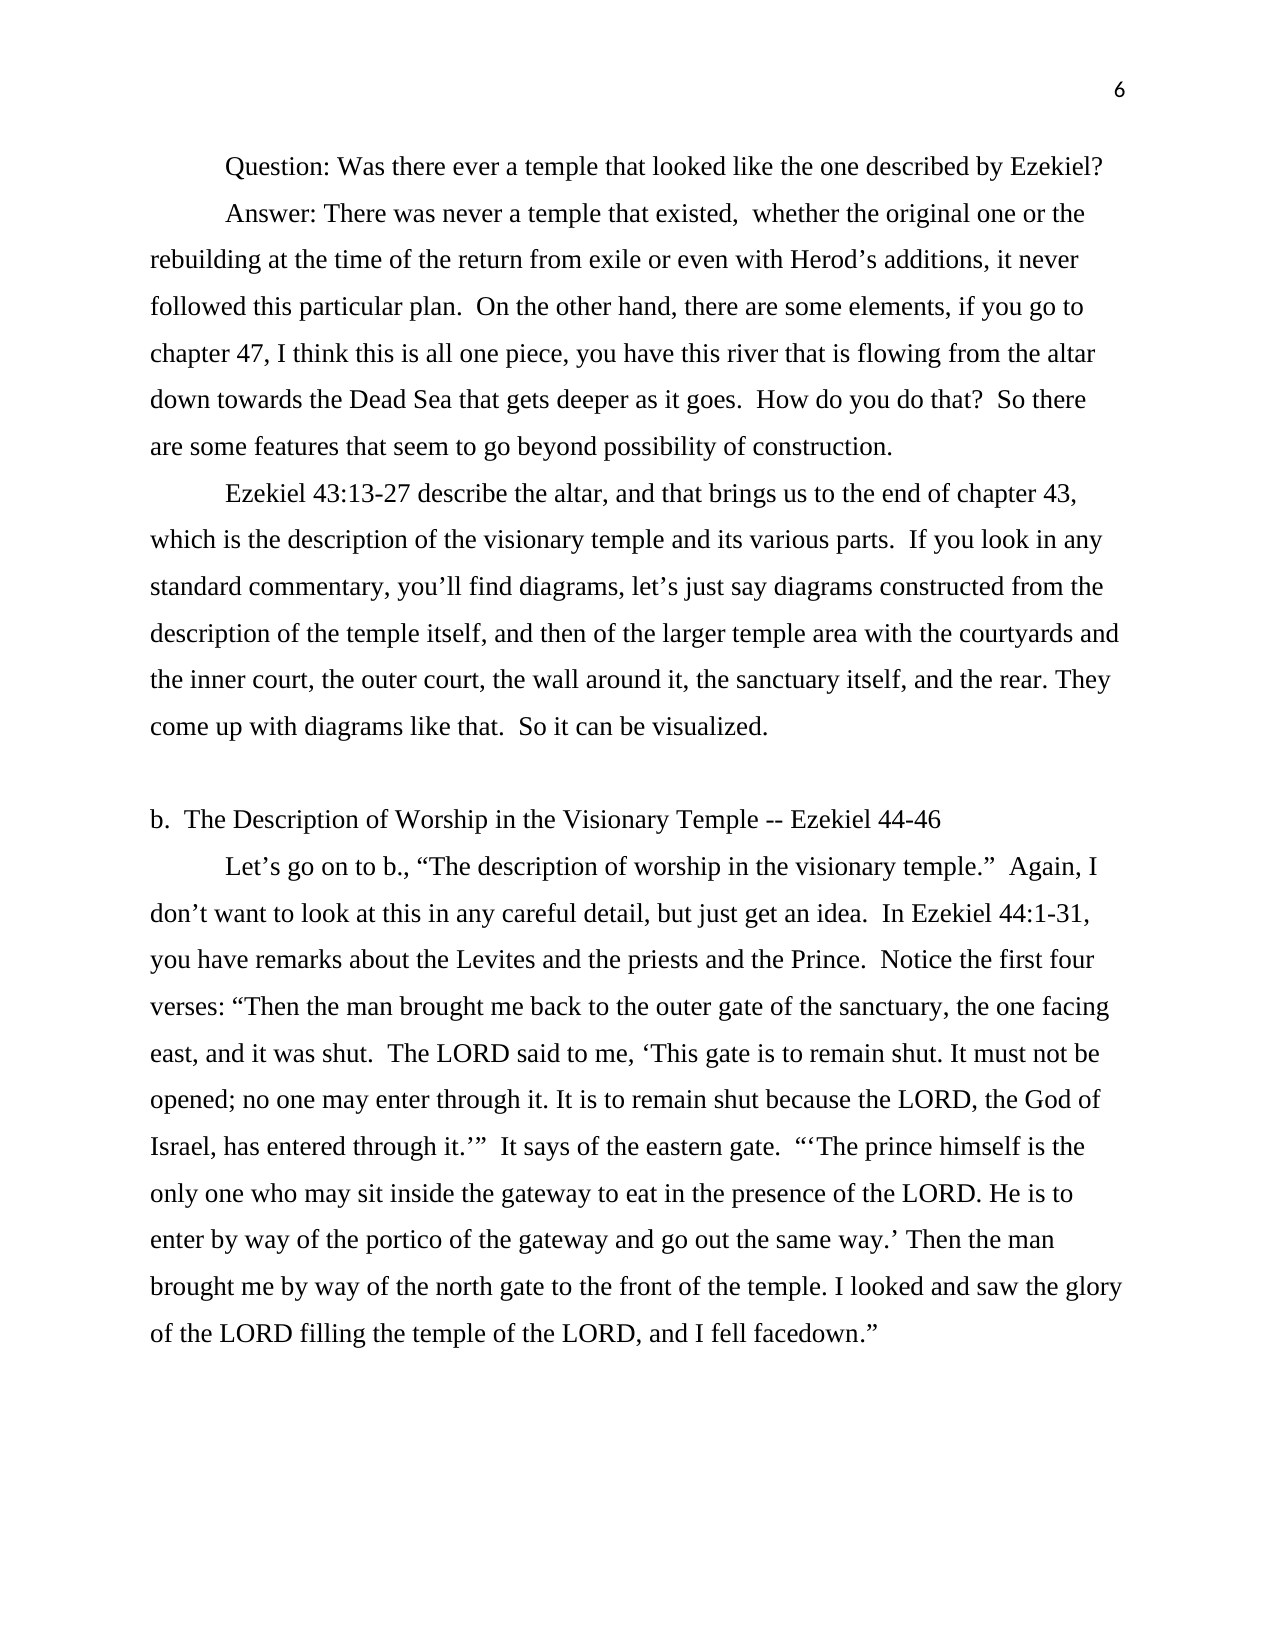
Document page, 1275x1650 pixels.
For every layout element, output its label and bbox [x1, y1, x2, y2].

text [150, 150, 1125, 1441]
